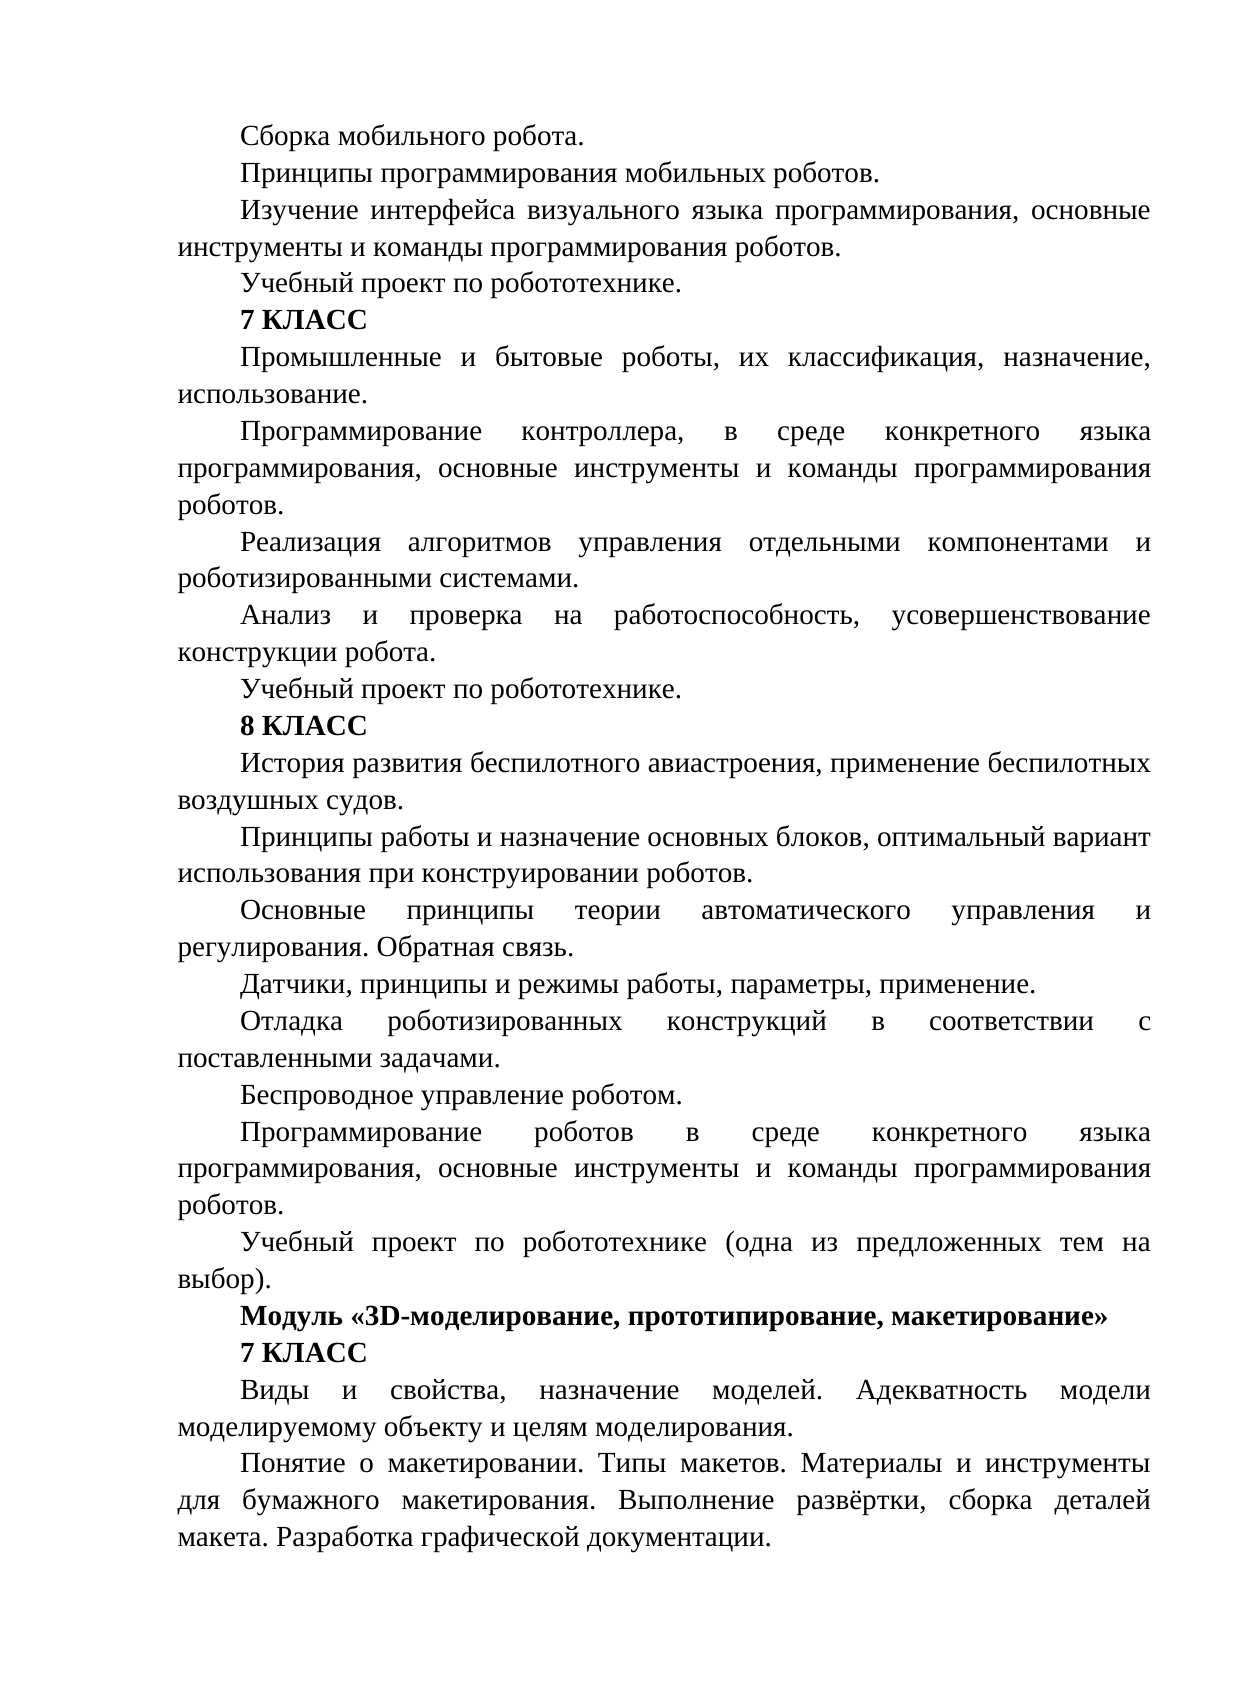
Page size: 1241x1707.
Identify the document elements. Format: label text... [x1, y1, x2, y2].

text Виды и свойства, назначение моделей. Адекватность модели моделируемому объекту и целям моделирования. [177, 1372, 1152, 1442]
text Отладка роботизированных конструкций в соответствии с поставленными задачами. [177, 1003, 1152, 1073]
text Датчики, принципы и режимы работы, параметры, применение. [177, 966, 1152, 1000]
text Беспроводное управление роботом. [177, 1077, 1152, 1110]
text Принципы работы и назначение основных блоков, оптимальный вариант использования при конструировании роботов. [177, 819, 1152, 889]
text Учебный проект по робототехнике (одна из предложенных тем на выбор). [177, 1224, 1152, 1295]
text Программирование роботов в среде конкретного языка программирования, основные инструменты и команды программирования роботов. [177, 1114, 1152, 1221]
text Изучение интерфейса визуального языка программирования, основные инструменты и команды программирования роботов. [177, 192, 1152, 262]
text Программирование контроллера, в среде конкретного языка программирования, основные инструменты и команды программирования роботов. [177, 413, 1152, 520]
text Учебный проект по робототехнике. [177, 671, 1152, 705]
text Реализация алгоритмов управления отдельными компонентами и роботизированными системами. [177, 524, 1152, 594]
text Промышленные и бытовые роботы, их классификация, назначение, использование. [177, 339, 1152, 410]
text Учебный проект по робототехнике. [177, 266, 1152, 299]
text Сборка мобильного робота. [177, 118, 1152, 152]
text Модуль «3D-моделирование, прототипирование, макетирование» [177, 1298, 1152, 1332]
text Понятие о макетировании. Типы макетов. Материалы и инструменты для бумажного макетирования. Выполнение развёртки, сборка деталей макета. Разработка графической документации. [177, 1446, 1152, 1553]
text Основные принципы теории автоматического управления и регулирования. Обратная связь. [177, 892, 1152, 963]
text 8 КЛАСС [177, 708, 1152, 742]
text Анализ и проверка на работоспособность, усовершенствование конструкции робота. [177, 597, 1152, 668]
text Принципы программирования мобильных роботов. [177, 155, 1152, 188]
text 7 КЛАСС [177, 1335, 1152, 1368]
text 7 КЛАСС [177, 302, 1152, 336]
text История развития беспилотного авиастроения, применение беспилотных воздушных судов. [177, 745, 1152, 815]
